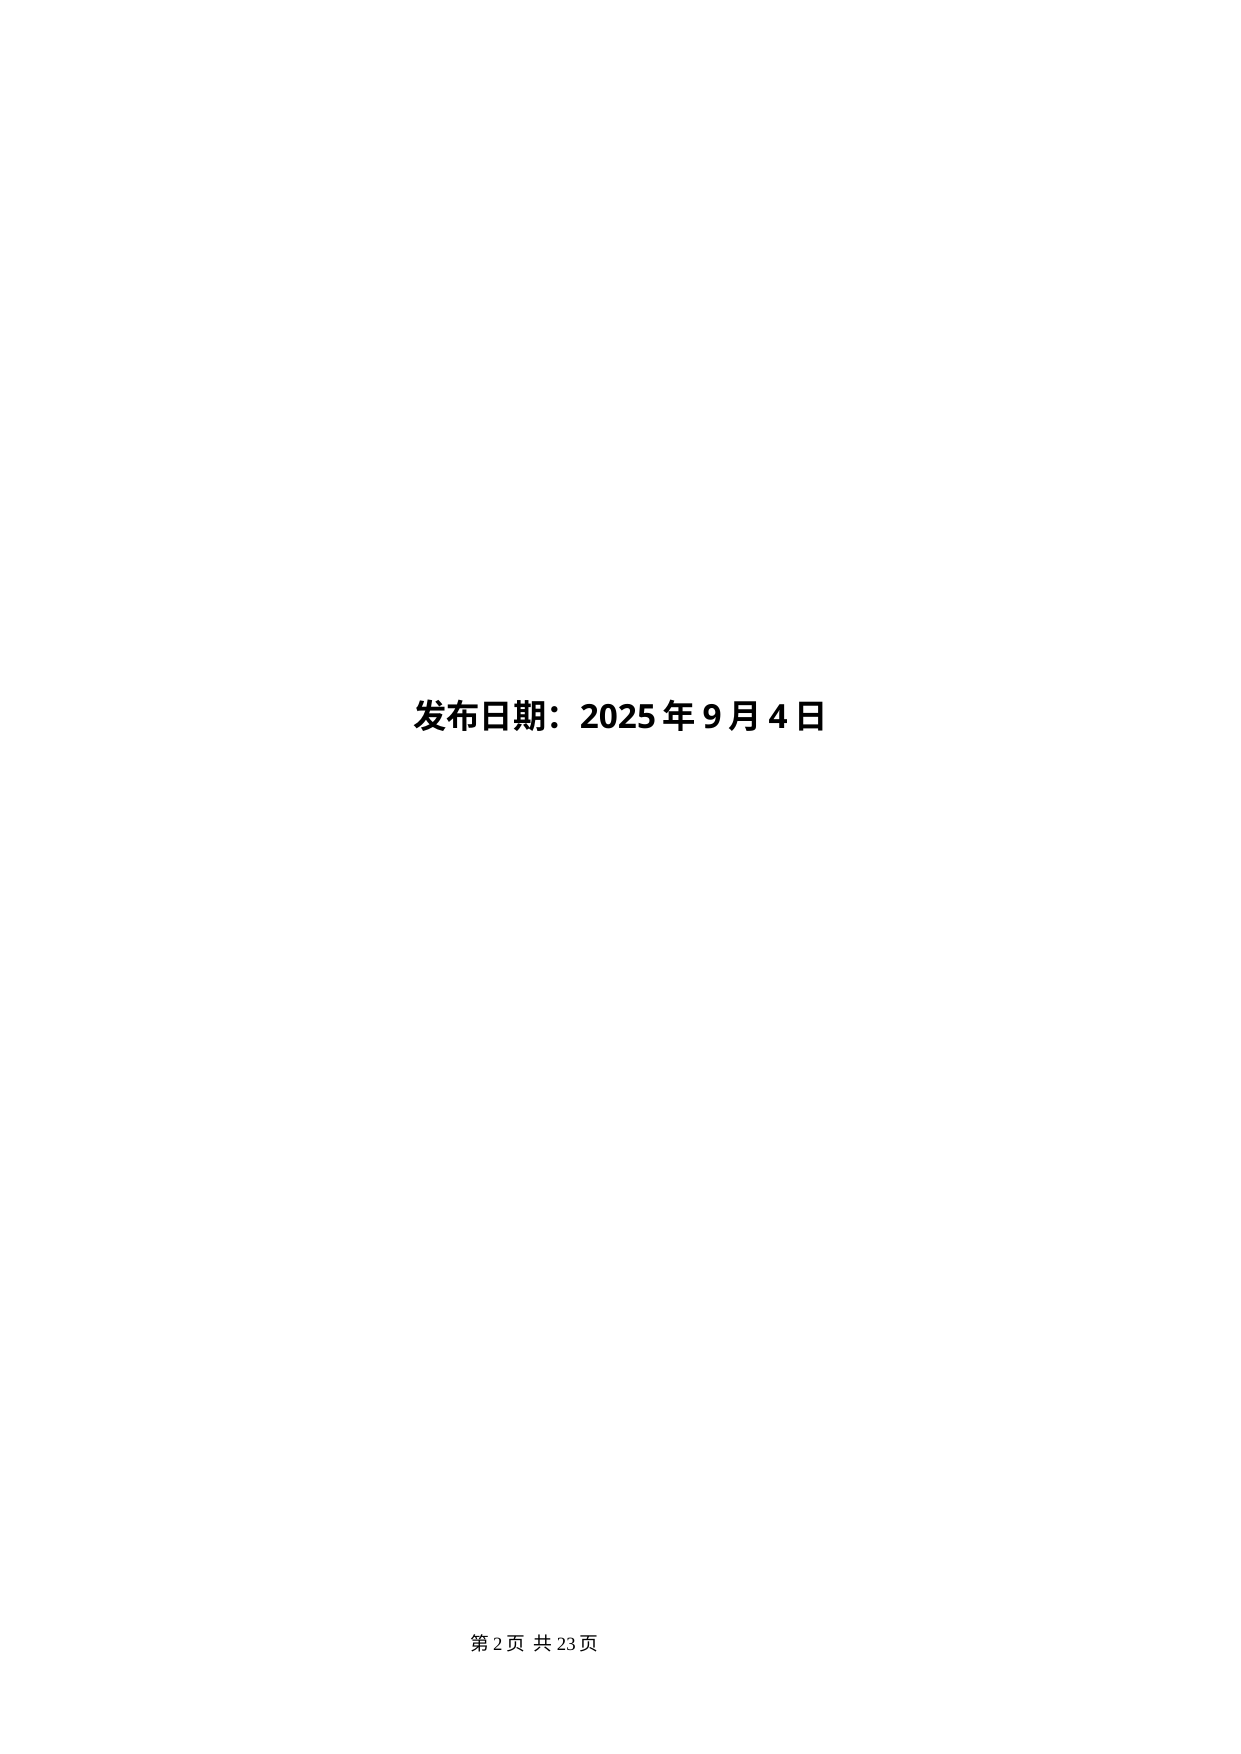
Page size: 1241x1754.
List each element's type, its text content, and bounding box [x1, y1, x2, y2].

text 发布日期：2025年9月4日 [187, 682, 1053, 747]
